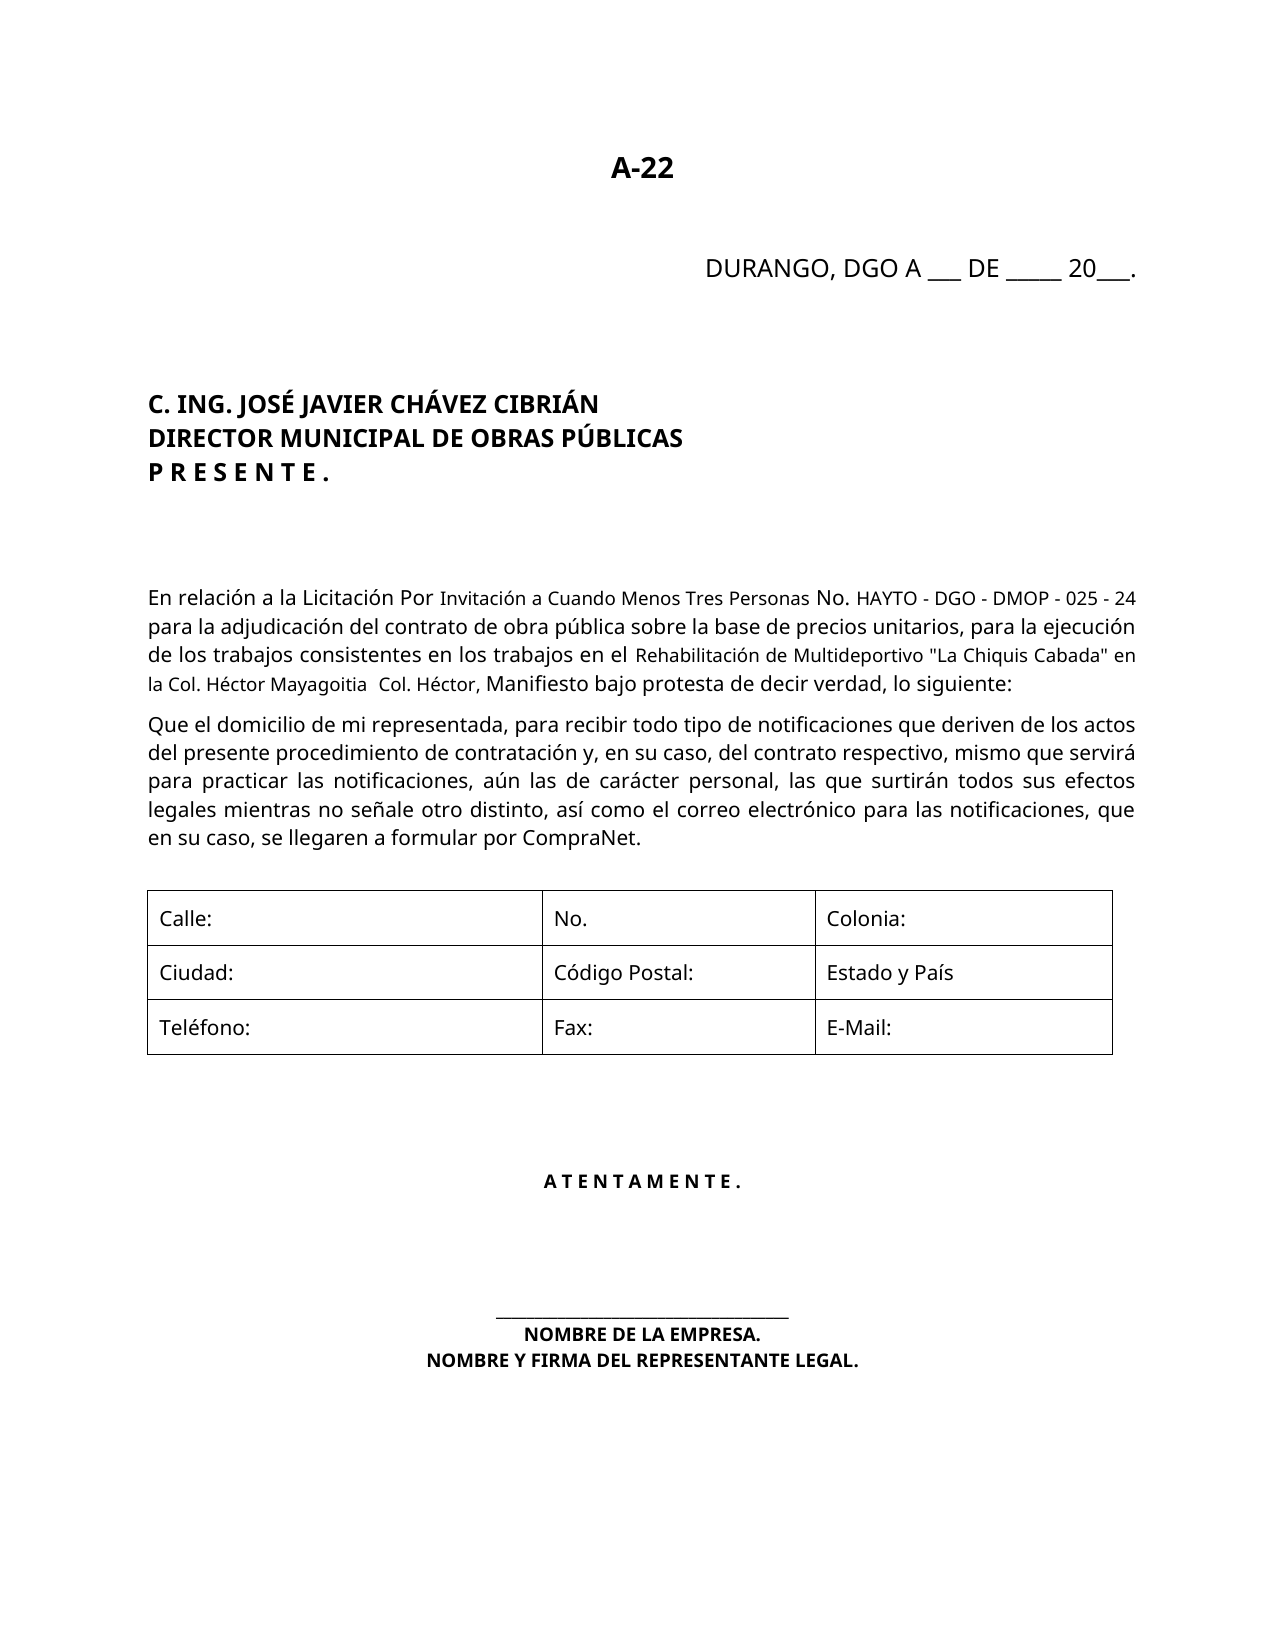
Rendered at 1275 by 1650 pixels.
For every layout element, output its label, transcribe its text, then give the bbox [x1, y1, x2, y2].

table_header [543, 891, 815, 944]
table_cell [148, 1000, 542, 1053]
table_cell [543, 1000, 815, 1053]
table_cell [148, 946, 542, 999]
text A-22 [148, 148, 1137, 187]
text DIRECTOR MUNICIPAL DE OBRAS PÚBLICAS [148, 421, 1137, 455]
text En relación a la Licitación Por Invitación a Cuando Menos Tres Personas No. HAYTO - DGO - DMOP - 025 - 24 para la adjudicación del contrato de obra pública sobre la base de precios unitarios, para la ejecución de los trabajos consistentes en los trabajos en el Rehabilitación de Multideportivo "La Chiquis Cabada" en la Col. Héctor Mayagoitia Col. Héctor, Manifiesto bajo protesta de decir verdad, lo siguiente: [148, 583, 1137, 697]
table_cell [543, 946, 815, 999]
text DURANGO, DGO A ___ DE _____ 20___. [148, 251, 1137, 285]
text ______________________________________ [148, 1296, 1137, 1321]
text A T E N T A M E N T E . [148, 1168, 1137, 1194]
text C. ING. JOSÉ JAVIER CHÁVEZ CIBRIÁN [148, 387, 1137, 421]
text Que el domicilio de mi representada, para recibir todo tipo de notificaciones que deriven de los actos del presente procedimiento de contratación y, en su caso, del contrato respectivo, mismo que servirá para practicar las notificaciones, aún las de carácter personal, las que surtirán todos sus efectos legales mientras no señale otro distinto, así como el correo electrónico para las notificaciones, que en su caso, se llegaren a formular por CompraNet. [148, 710, 1137, 852]
text NOMBRE DE [148, 1321, 1137, 1347]
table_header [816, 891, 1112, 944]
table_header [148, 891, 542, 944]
text NOMBRE Y FIRMA DEL REPRESENTANTE LEGAL. [148, 1347, 1137, 1372]
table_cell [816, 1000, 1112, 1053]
text P R E S E N T E . [148, 455, 1137, 489]
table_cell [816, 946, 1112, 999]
